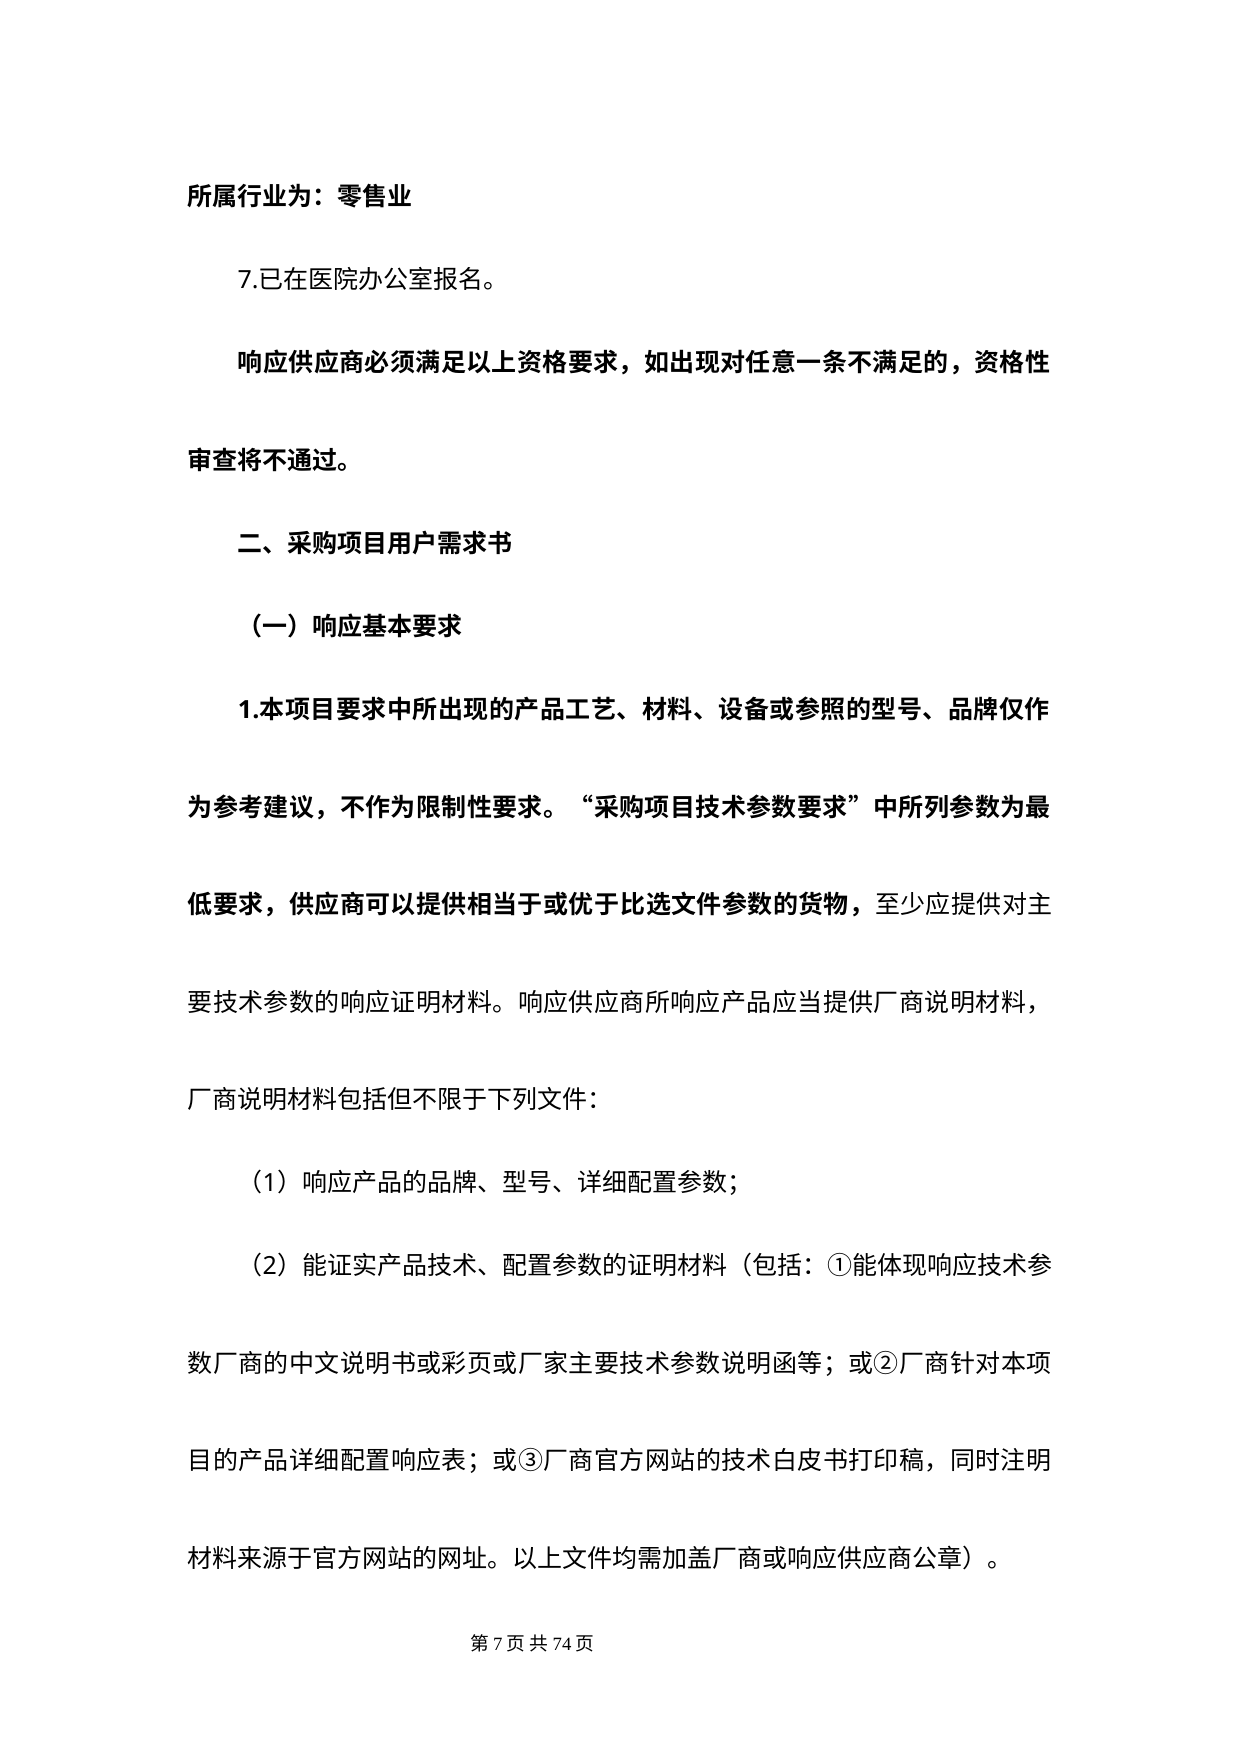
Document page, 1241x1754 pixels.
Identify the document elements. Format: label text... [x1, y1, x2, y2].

text 响应供应商必须满足以上资格要求，如出现对任意一条不满足的，资格性审查将不通过。 [187, 328, 1053, 491]
list （一）响应基本要求 [187, 592, 1053, 657]
text 7.已在医院办公室报名。 [187, 245, 1053, 310]
text （2）能证实产品技术、配置参数的证明材料（包括：①能体现响应技术参数厂商的中文说明书或彩页或厂家主要技术参数说明函等；或②厂商针对本项目的产品详细配置响应表；或③厂商官方网站的技术白皮书打印稿，同时注明材料来源于官方网站的网址。以上文件均需加盖厂商或响应供应商公章）。 [187, 1231, 1053, 1589]
text 二、采购项目用户需求书 [187, 509, 1053, 574]
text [187, 162, 1053, 227]
text 1.本项目要求中所出现的产品工艺、材料、设备或参照的型号、品牌仅作为参考建议，不作为限制性要求。“采购项目技术参数要求”中所列参数为最低要求，供应商可以提供相当于或优于比选文件参数的货物，至少应提供对主要技术参数的响应证明材料。响应供应商所响应产品应当提供厂商说明材料，厂商说明材料包括但不限于下列文件： [187, 675, 1053, 1130]
text （1）响应产品的品牌、型号、详细配置参数； [187, 1148, 1053, 1213]
